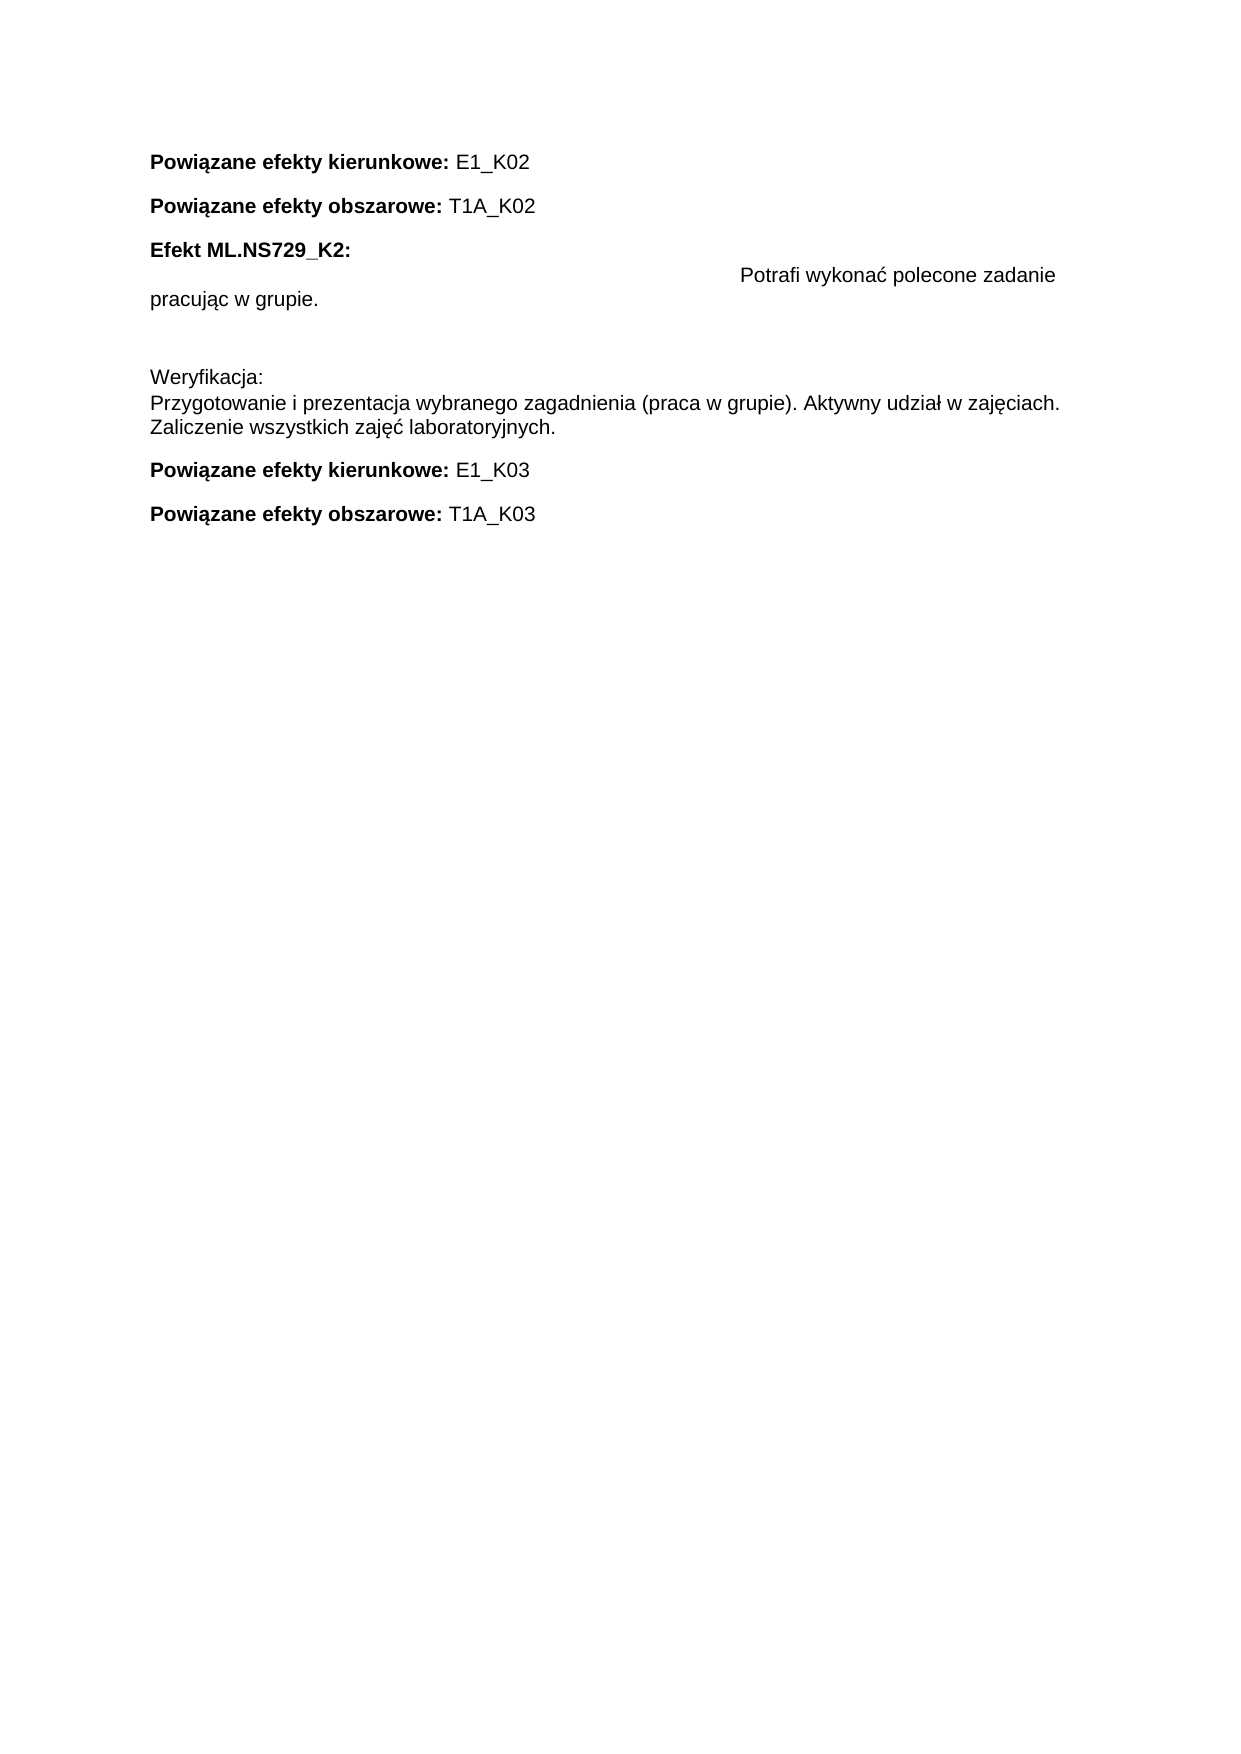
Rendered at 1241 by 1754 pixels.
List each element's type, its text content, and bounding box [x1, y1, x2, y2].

text Przygotowanie i prezentacja wybranego zagadnienia (praca w grupie). Aktywny udział w zajęciach. Zaliczenie wszystkich zajęć laboratoryjnych. [150, 391, 1090, 438]
text Potrafi wykonać polecone zadanie pracując w grupie. [150, 262, 1090, 358]
text Powiązane efekty obszarowe: T1A_K03 [150, 502, 1090, 526]
text Powiązane efekty kierunkowe: E1_K02 [150, 150, 1090, 174]
text Efekt ML.NS729_K2: [150, 237, 1090, 261]
text Powiązane efekty obszarowe: T1A_K02 [150, 194, 1090, 218]
text Powiązane efekty kierunkowe: E1_K03 [150, 458, 1090, 482]
text Weryfikacja: [150, 364, 1090, 388]
